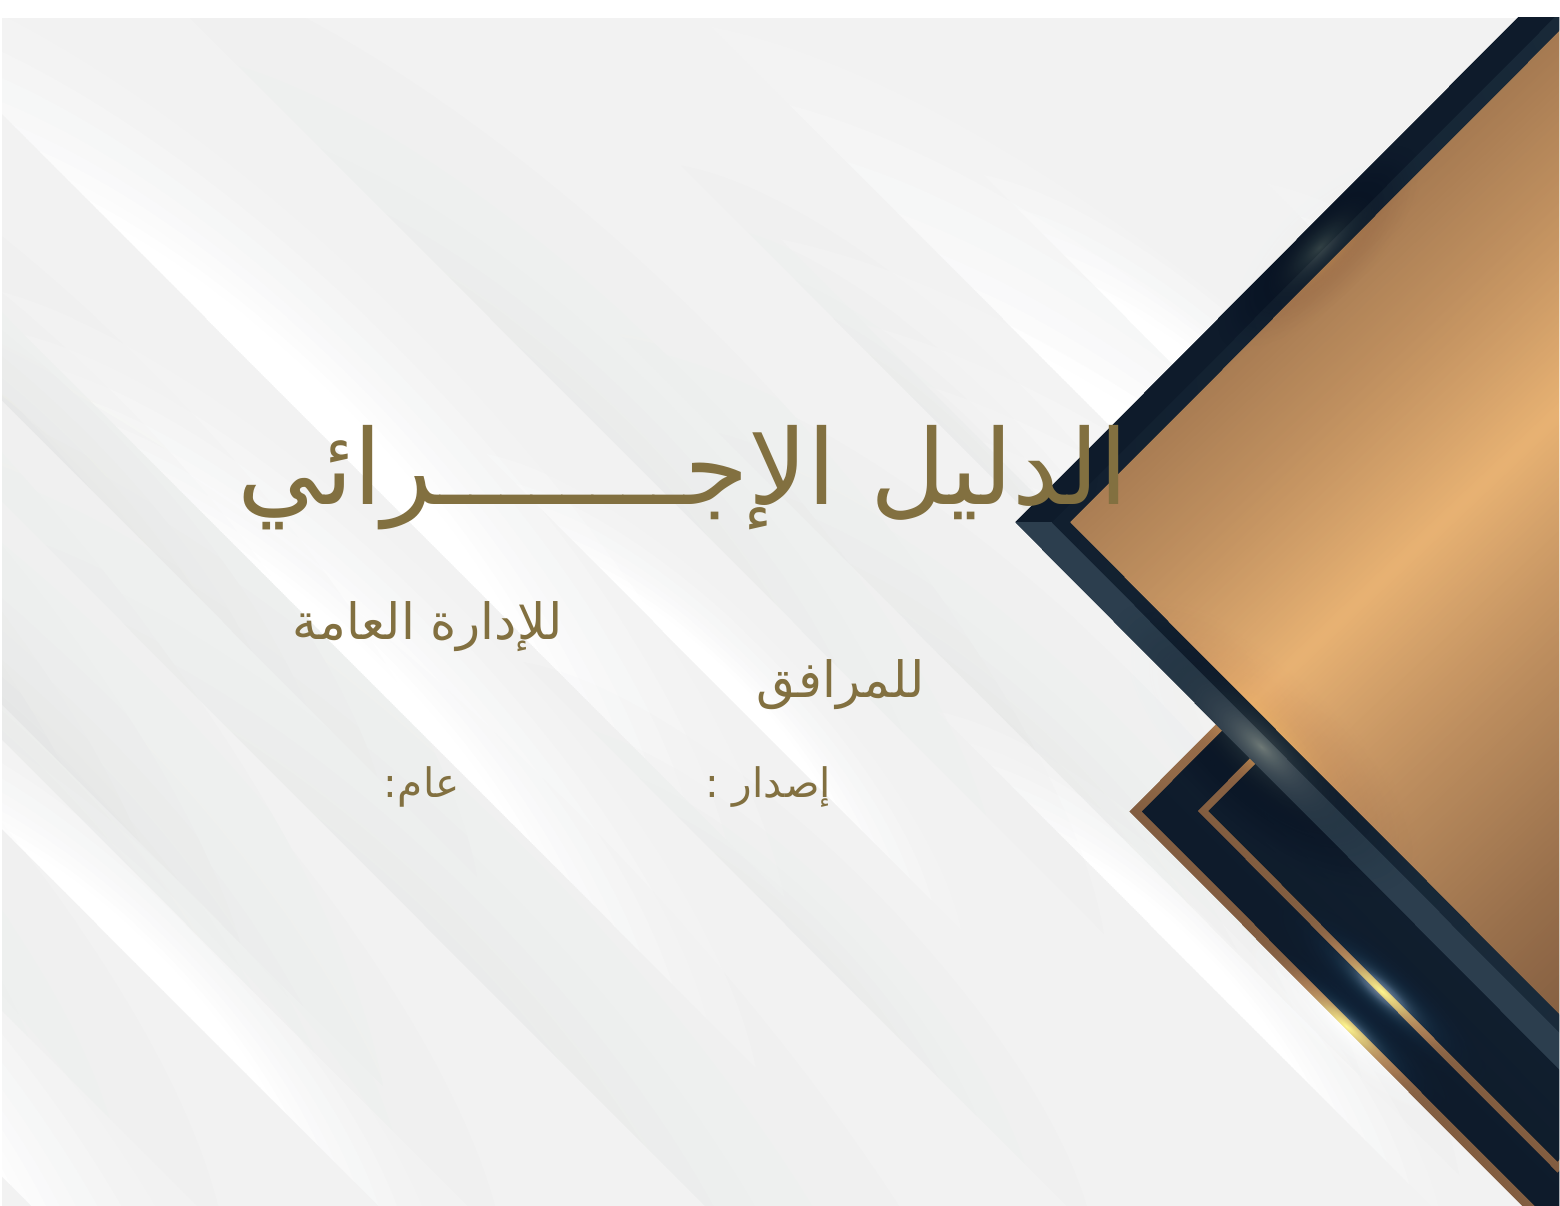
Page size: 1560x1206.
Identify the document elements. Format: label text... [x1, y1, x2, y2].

picture [0, 0, 1560, 1206]
text ﻟﻺدارة اﻟﻌﺎﻣﺔ ﻟﻠﻤﺮاﻓﻖ [253, 593, 1412, 709]
title ﺍﻟﺪﻟﻴﻞ ﺍﻹﺟــــــــﺮﺍﺋﻲ [238, 408, 1412, 529]
text إﺻﺪار : ﻋﺎم: [384, 760, 1412, 807]
